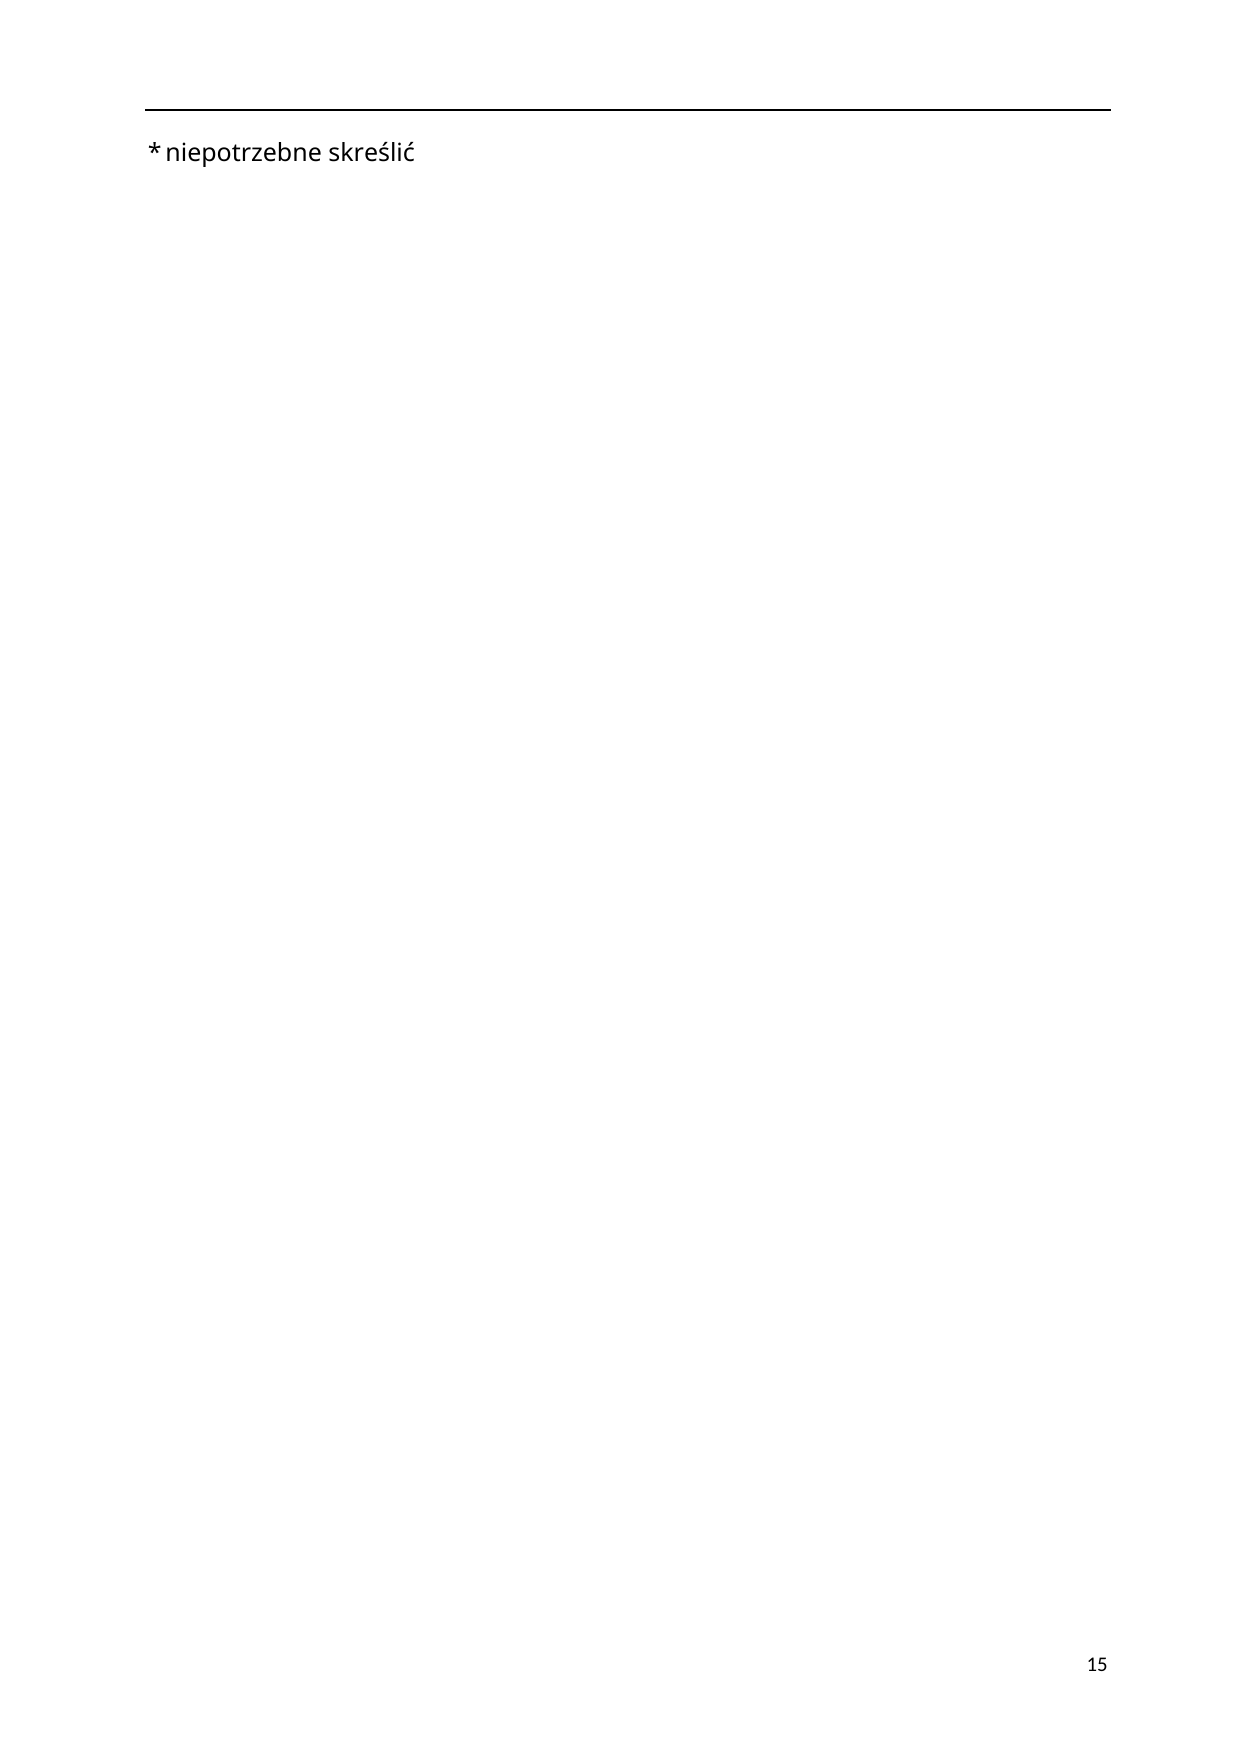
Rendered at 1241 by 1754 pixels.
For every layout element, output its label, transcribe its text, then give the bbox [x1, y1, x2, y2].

text * niepotrzebne skreślić [148, 135, 1113, 169]
